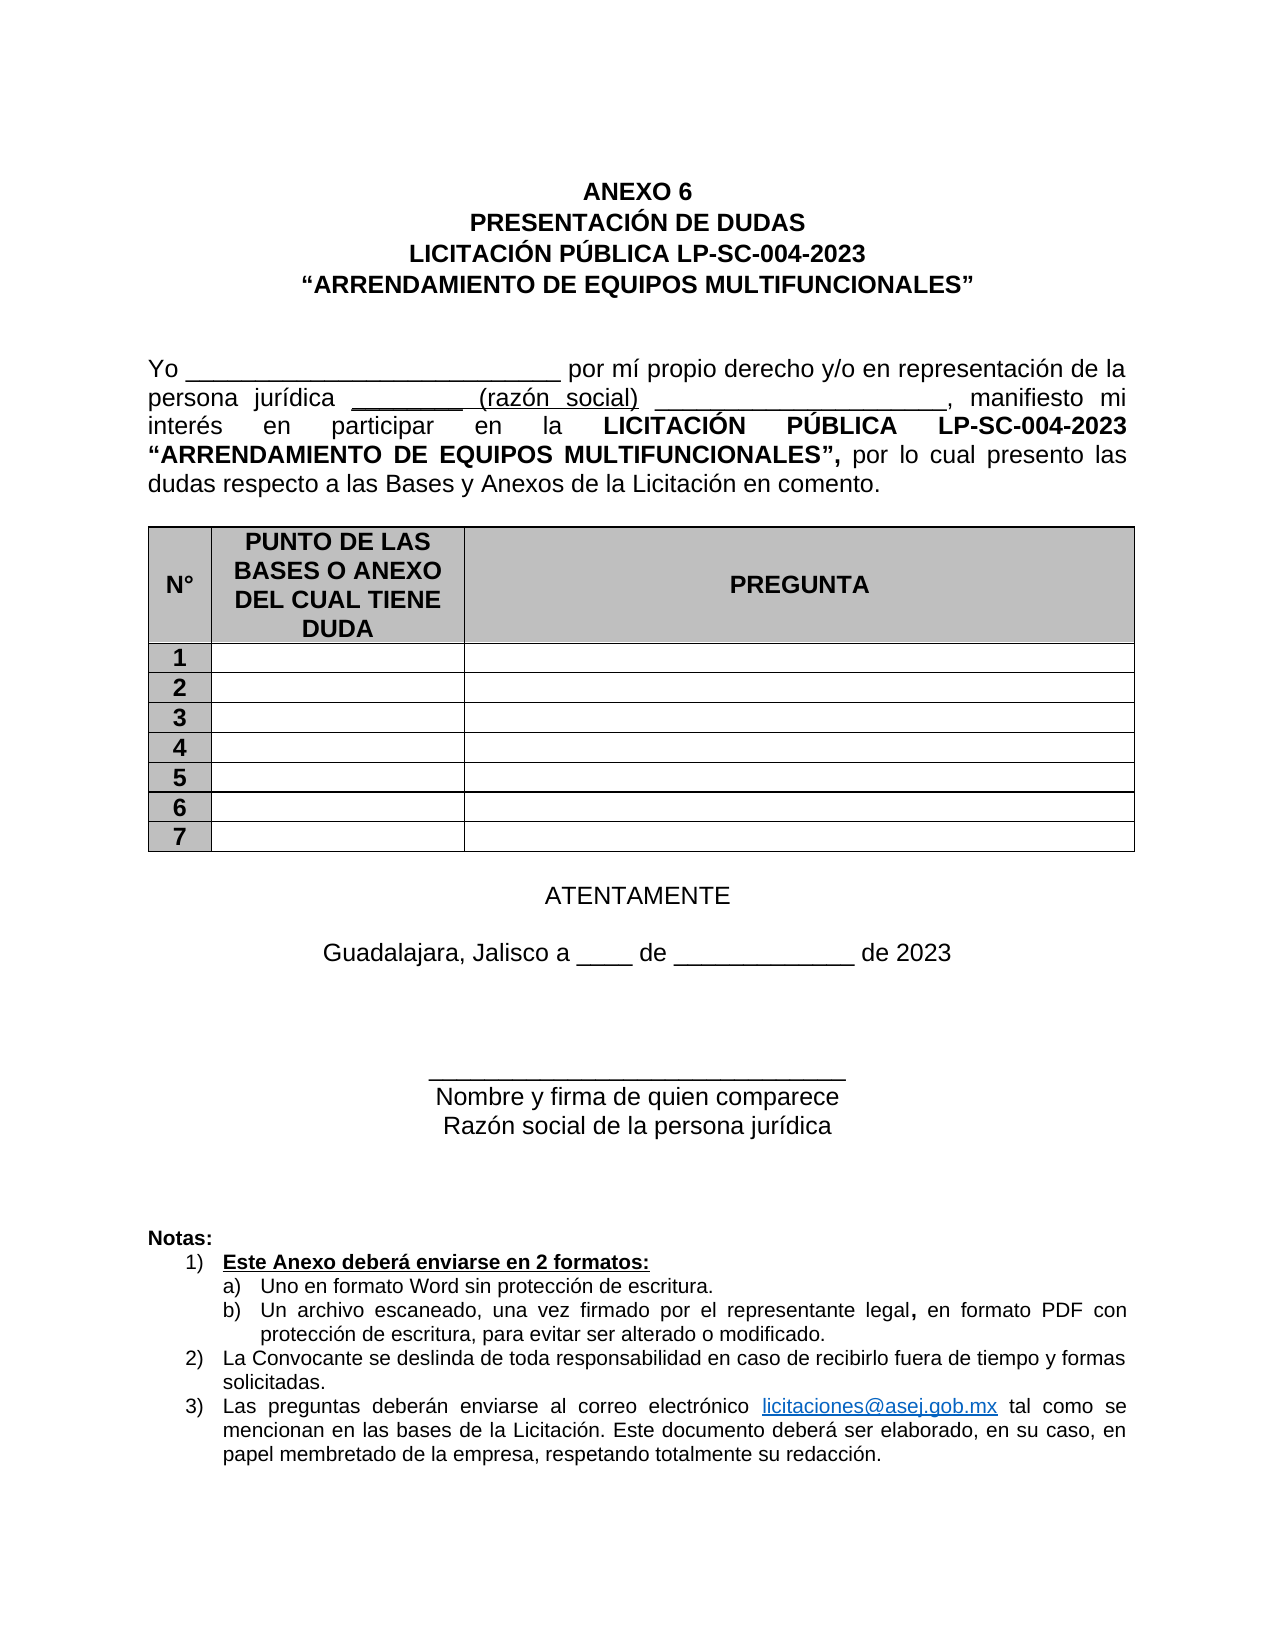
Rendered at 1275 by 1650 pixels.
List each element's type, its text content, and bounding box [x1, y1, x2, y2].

table_cell [212, 703, 464, 732]
table_cell 3 [149, 703, 211, 732]
table_cell [465, 822, 1134, 851]
table_cell [212, 733, 464, 762]
text Yo ___________________________ por mí propio derecho y/o en representación de la persona jurídica ________ (razón social) _____________________, manifiesto mi interés en participar en la LICITACIÓN PÚBLICA LP-SC-004-2023 “ARRENDAMIENTO DE EQUIPOS MULTIFUNCIONALES”, por lo cual presento las dudas respecto a las Bases y Anexos de la Licitación en comento. [148, 354, 1127, 498]
table_cell [465, 733, 1134, 762]
list Uno en formato Word sin protección de escritura. [223, 1274, 1127, 1298]
table_header N° [149, 528, 211, 642]
table_cell 4 [149, 733, 211, 762]
table_cell 1 [149, 644, 211, 672]
list Un archivo escaneado, una vez firmado por el representante legal, en formato PDF con protección de escritura, para evitar ser alterado o modificado. [223, 1298, 1127, 1346]
table_cell [212, 793, 464, 821]
table_cell 2 [149, 673, 211, 702]
table_cell 6 [149, 793, 211, 821]
text ANEXO 6 [148, 177, 1127, 206]
list Las preguntas deberán enviarse al correo electrónico licitaciones@asej.gob.mx tal como se mencionan en las bases de la Licitación. Este documento deberá ser elaborado, en su caso, en papel membretado de la empresa, respetando totalmente su redacción. [185, 1393, 1127, 1465]
table_cell 5 [149, 763, 211, 791]
list Este Anexo deberá enviarse en 2 formatos: [185, 1250, 1127, 1274]
text Guadalajara, Jalisco a ____ de _____________ de 2023 [148, 938, 1127, 967]
text Razón social de la persona jurídica [148, 1111, 1127, 1139]
text PRESENTACIÓN DE DUDAS [148, 208, 1127, 237]
text LICITACIÓN PÚBLICA LP-SC-004-2023 [148, 239, 1127, 268]
table_cell [212, 644, 464, 672]
table_cell [465, 673, 1134, 702]
table_cell [465, 644, 1134, 672]
table_cell [465, 703, 1134, 732]
text ATENTAMENTE [148, 881, 1127, 909]
text ______________________________ [148, 1053, 1127, 1082]
table_header PREGUNTA [465, 528, 1134, 642]
table_cell [212, 763, 464, 791]
table_cell [465, 763, 1134, 791]
table_cell [465, 793, 1134, 821]
table_cell 7 [149, 822, 211, 851]
list La Convocante se deslinda de toda responsabilidad en caso de recibirlo fuera de tiempo y formas solicitadas. [185, 1346, 1127, 1393]
table_cell [212, 822, 464, 851]
text Nombre y firma de quien comparece [148, 1082, 1127, 1111]
table_cell [212, 673, 464, 702]
text Notas: [148, 1226, 1127, 1250]
text “ARRENDAMIENTO DE EQUIPOS MULTIFUNCIONALES” [148, 270, 1127, 299]
table_header PUNTO DE LAS BASES O ANEXO DEL CUAL TIENE DUDA [212, 528, 464, 642]
